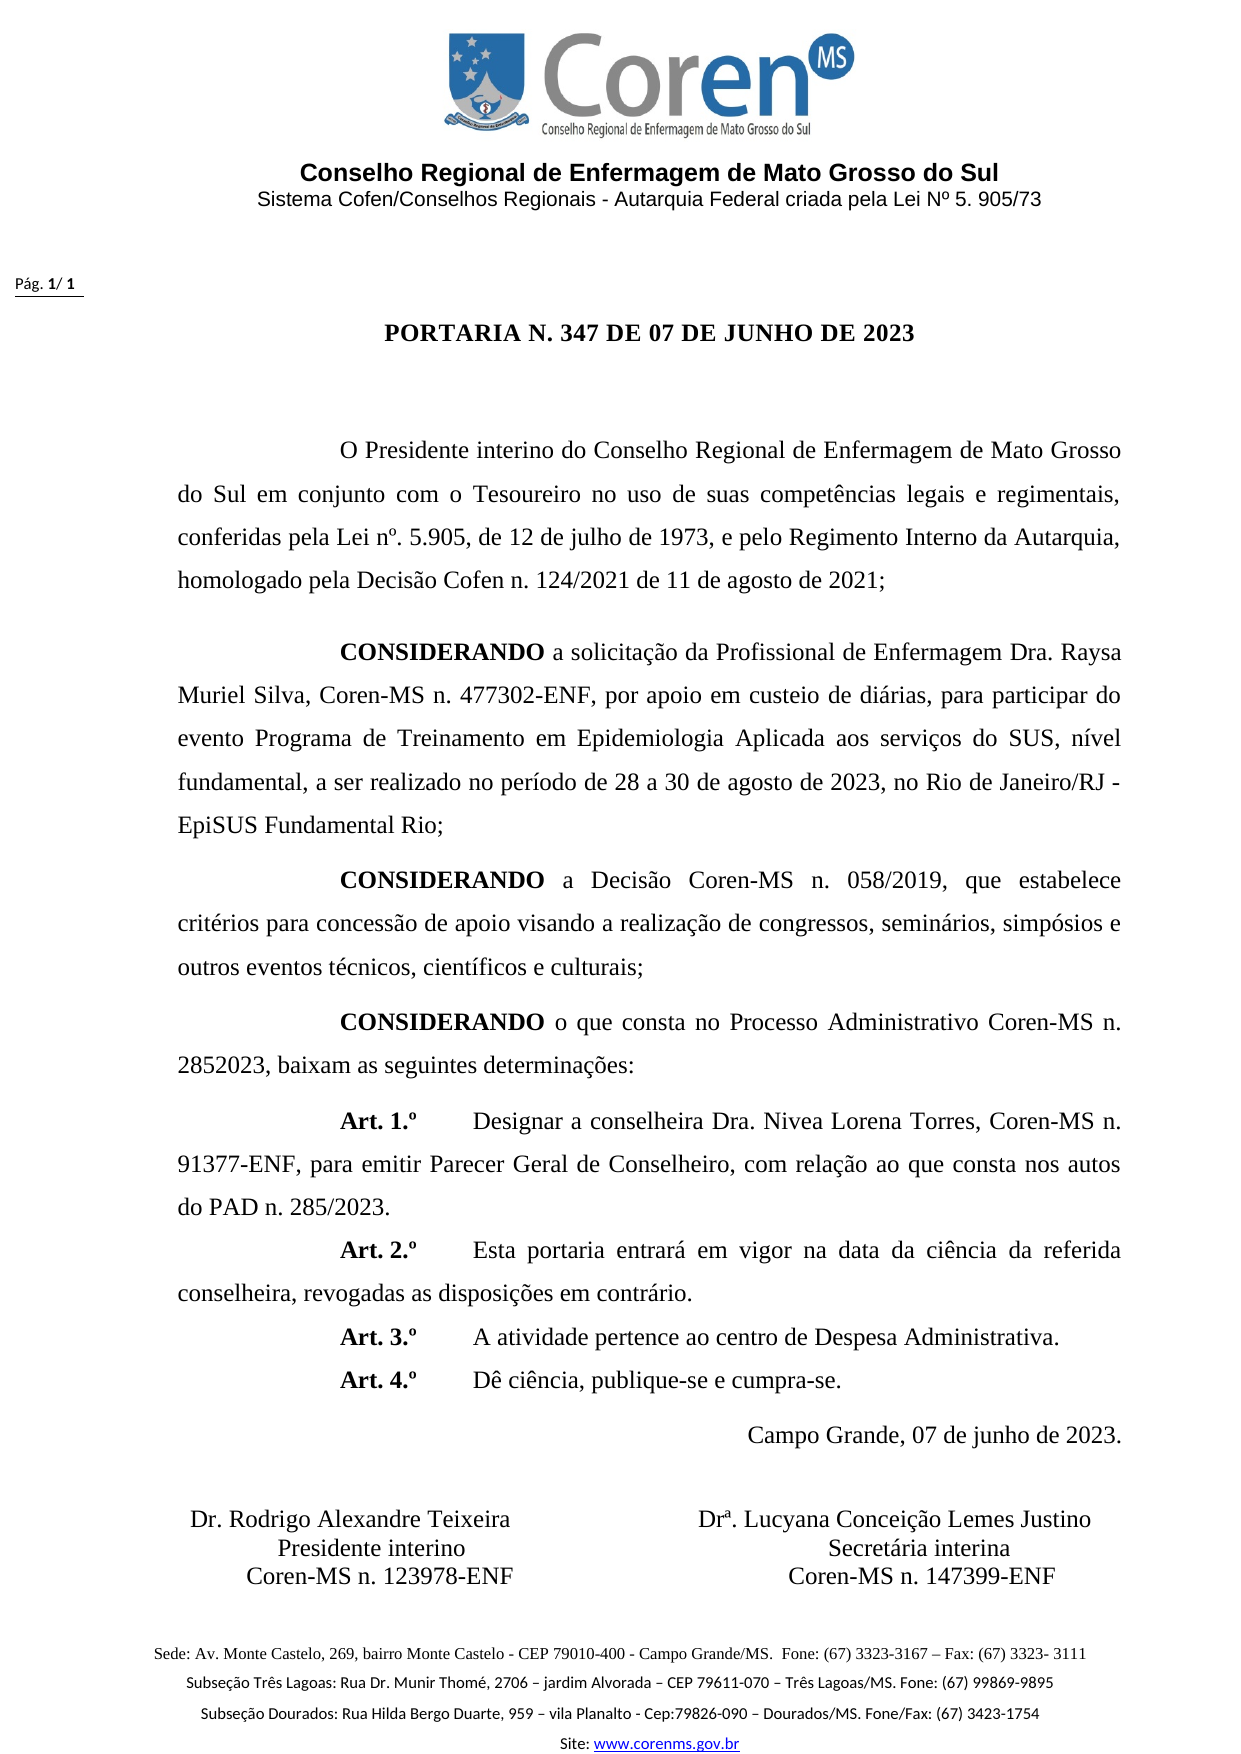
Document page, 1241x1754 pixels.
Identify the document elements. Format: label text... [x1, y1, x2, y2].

text CONSIDERANDO o que consta no Processo Administrativo Coren-MS n. 2852023, baixam as seguintes determinações: [177, 1007, 1122, 1079]
text Coren-MS n. 123978-ENF Coren-MS n. 147399-ENF [177, 1561, 1122, 1590]
text Presidente interino Secretária interina [177, 1533, 1122, 1561]
list Dê ciência, publique-se e cumpra-se. [177, 1365, 1122, 1393]
picture [442, 29, 857, 142]
list Designar a conselheira Dra. Nivea Lorena Torres, Coren-MS n. 91377-ENF, para emitir Parecer Geral de Conselheiro, com relação ao que consta nos autos do PAD n. 285/2023. [177, 1106, 1122, 1221]
text CONSIDERANDO a Decisão Coren-MS n. 058/2019, que estabelece critérios para concessão de apoio visando a realização de congressos, seminários, simpósios e outros eventos técnicos, científicos e culturais; [177, 865, 1122, 980]
list Esta portaria entrará em vigor na data da ciência da referida conselheira, revogadas as disposições em contrário. [177, 1235, 1122, 1307]
text Dr. Rodrigo Alexandre Teixeira Drª. Lucyana Conceição Lemes Justino [177, 1504, 1122, 1533]
text CONSIDERANDO a solicitação da Profissional de Enfermagem Dra. Raysa Muriel Silva, Coren-MS n. 477302-ENF, por apoio em custeio de diárias, para participar do evento Programa de Treinamento em Epidemiologia Aplicada aos serviços do SUS, nível fundamental, a ser realizado no período de 28 a 30 de agosto de 2023, no Rio de Janeiro/RJ - EpiSUS Fundamental Rio; [177, 637, 1122, 838]
text O Presidente interino do Conselho Regional de Enfermagem de Mato Grosso do Sul em conjunto com o Tesoureiro no uso de suas competências legais e regimentais, conferidas pela Lei nº. 5.905, de 12 de julho de 1973, e pelo Regimento Interno da Autarquia, homologado pela Decisão Cofen n. 124/2021 de 11 de agosto de 2021; [177, 436, 1122, 594]
title Portaria n. 347 de 07 de junho de 2023 [177, 318, 1122, 347]
list Campo Grande, 07 de junho de 2023. [340, 1420, 1122, 1449]
list A atividade pertence ao centro de Despesa Administrativa. [177, 1322, 1122, 1350]
